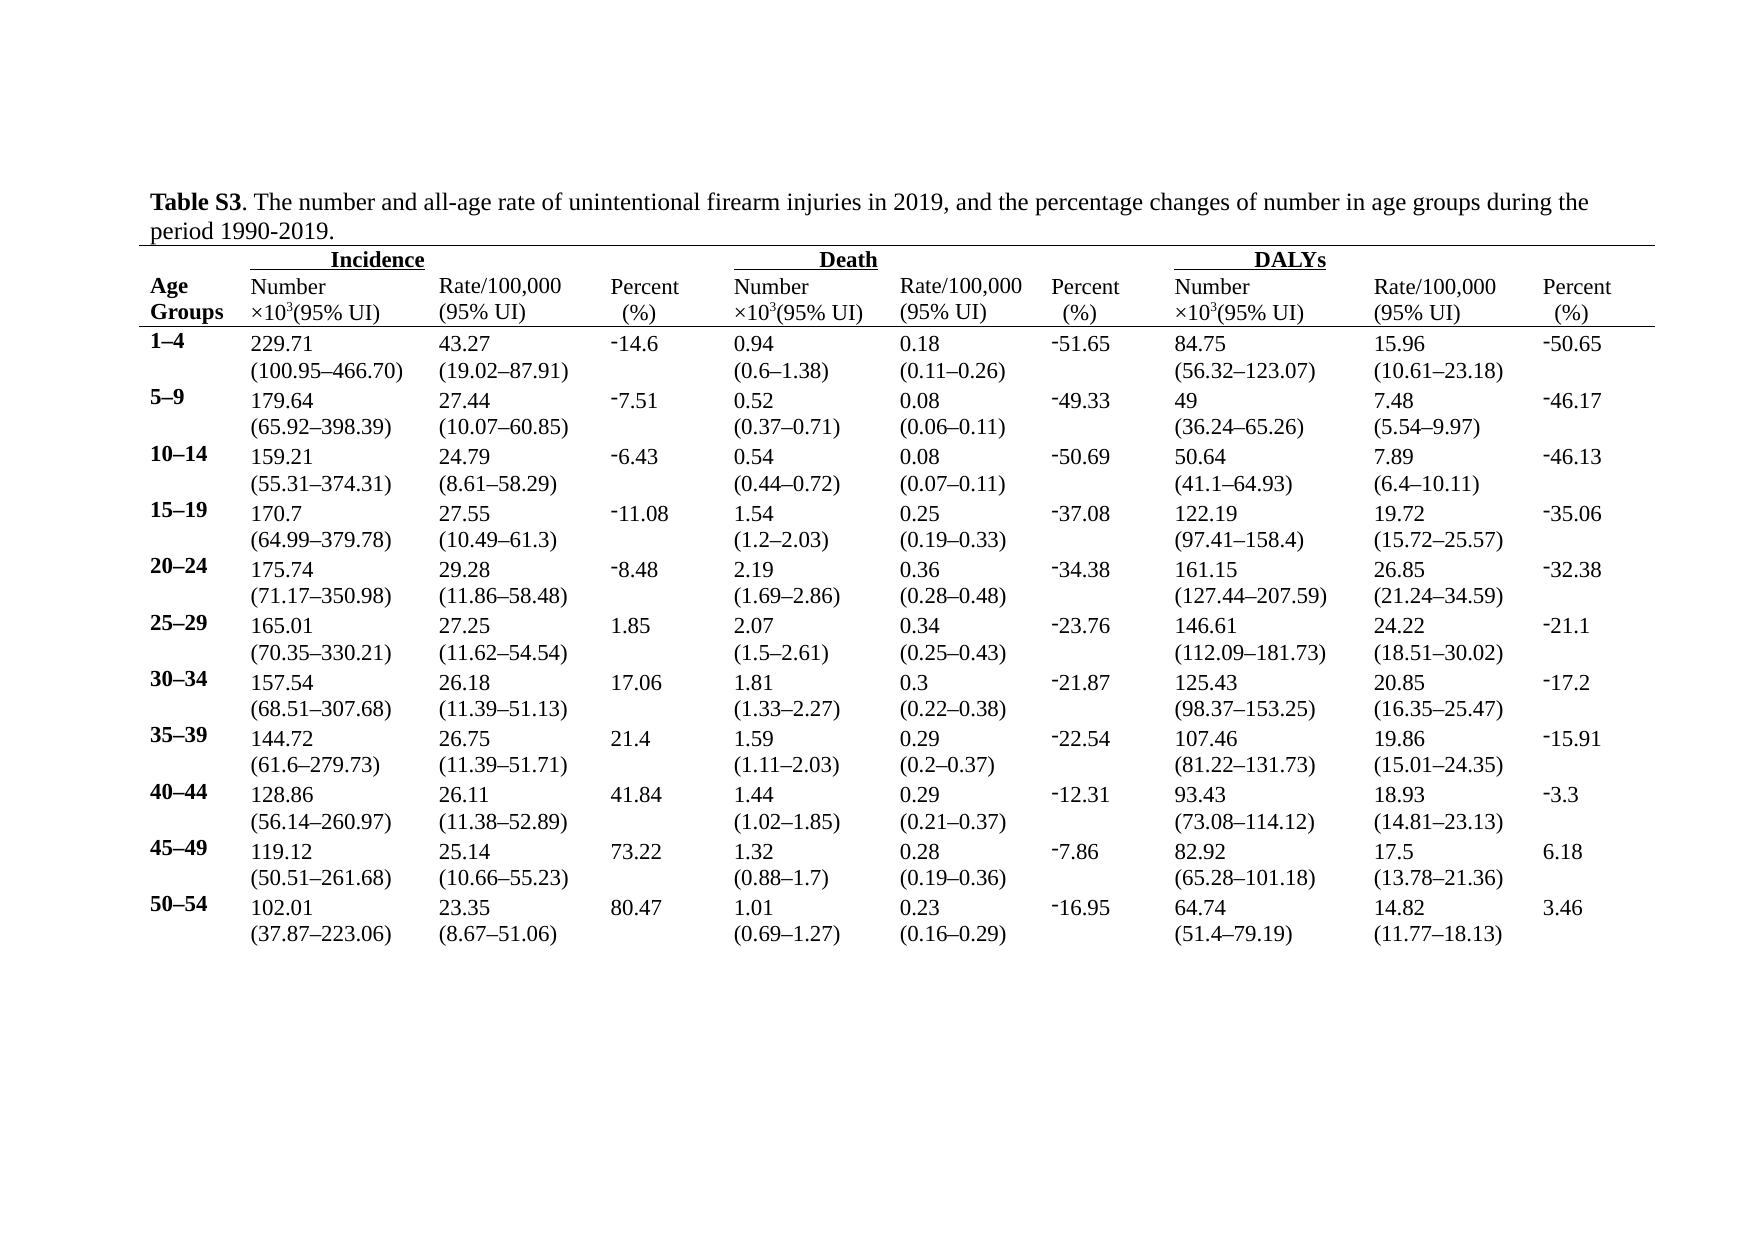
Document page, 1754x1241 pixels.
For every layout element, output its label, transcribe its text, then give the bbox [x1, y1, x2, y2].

table_cell 0.08 (0.07–0.11) [888, 440, 1040, 496]
table_cell 1.01 (0.69–1.27) [722, 890, 888, 947]
table_cell 15.96 (10.61–23.18) [1362, 327, 1531, 383]
table_header Incidence [239, 246, 722, 272]
table_cell -21.1 [1531, 609, 1654, 665]
table_cell 1.44 (1.02–1.85) [722, 778, 888, 834]
table_cell 0.29 (0.2–0.37) [888, 721, 1040, 778]
table_cell 144.72 (61.6–279.73) [239, 721, 427, 778]
table_cell 165.01 (70.35–330.21) [239, 609, 427, 665]
table_cell 102.01 (37.87–223.06) [239, 890, 427, 947]
table_cell -21.87 [1040, 665, 1163, 721]
table_cell 119.12 (50.51–261.68) [239, 834, 427, 890]
table_cell 2.07 (1.5–2.61) [722, 609, 888, 665]
table_cell Rate/100,000 (95% UI) [1362, 272, 1531, 326]
table_cell 26.11 (11.38–52.89) [428, 778, 599, 834]
table_cell 6.18 [1531, 834, 1654, 890]
table_cell 50.64 (41.1–64.93) [1163, 440, 1362, 496]
table_cell 0.52 (0.37–0.71) [722, 383, 888, 439]
table_cell -32.38 [1531, 552, 1654, 609]
table_cell 26.75 (11.39–51.71) [428, 721, 599, 778]
table_cell -50.65 [1531, 327, 1654, 383]
table_cell 27.55 (10.49–61.3) [428, 496, 599, 552]
table_cell -22.54 [1040, 721, 1163, 778]
table_cell 159.21 (55.31–374.31) [239, 440, 427, 496]
table_cell Percent (%) [1531, 272, 1654, 326]
table_cell 35–39 [139, 721, 239, 778]
table_cell 0.36 (0.28–0.48) [888, 552, 1040, 609]
table_cell 19.72 (15.72–25.57) [1362, 496, 1531, 552]
table_cell 45–49 [139, 834, 239, 890]
table_cell -16.95 [1040, 890, 1163, 947]
table_cell Number ×103(95% UI) [239, 272, 427, 326]
table_cell 18.93 (14.81–23.13) [1362, 778, 1531, 834]
table_cell 5–9 [139, 383, 239, 439]
table_cell 1.54 (1.2–2.03) [722, 496, 888, 552]
table_cell 27.44 (10.07–60.85) [428, 383, 599, 439]
table_cell Percent (%) [599, 272, 722, 326]
table_cell 24.22 (18.51–30.02) [1362, 609, 1531, 665]
text Table S3. The number and all-age rate of unintentional firearm injuries in 2019, and the percentage changes of number in age groups during the period 1990-2019. [150, 187, 1604, 245]
table_cell 161.15 (127.44–207.59) [1163, 552, 1362, 609]
table_cell 107.46 (81.22–131.73) [1163, 721, 1362, 778]
table_cell 20.85 (16.35–25.47) [1362, 665, 1531, 721]
table_cell 93.43 (73.08–114.12) [1163, 778, 1362, 834]
table_cell -14.6 [599, 327, 722, 383]
table_cell -7.86 [1040, 834, 1163, 890]
table_cell -37.08 [1040, 496, 1163, 552]
table_cell 125.43 (98.37–153.25) [1163, 665, 1362, 721]
table_header Death [722, 246, 1163, 272]
table_cell 0.18 (0.11–0.26) [888, 327, 1040, 383]
table_cell 41.84 [599, 778, 722, 834]
table_cell -6.43 [599, 440, 722, 496]
table_cell 29.28 (11.86–58.48) [428, 552, 599, 609]
table_cell 64.74 (51.4–79.19) [1163, 890, 1362, 947]
table_cell Rate/100,000 (95% UI) [428, 272, 599, 326]
table_cell 229.71 (100.95–466.70) [239, 327, 427, 383]
table_cell -3.3 [1531, 778, 1654, 834]
table_cell Rate/100,000 (95% UI) [888, 272, 1040, 326]
table_cell 175.74 (71.17–350.98) [239, 552, 427, 609]
table_cell 30–34 [139, 665, 239, 721]
table_cell 82.92 (65.28–101.18) [1163, 834, 1362, 890]
table_cell 17.06 [599, 665, 722, 721]
table_cell -50.69 [1040, 440, 1163, 496]
table_cell 27.25 (11.62–54.54) [428, 609, 599, 665]
table_cell 1.81 (1.33–2.27) [722, 665, 888, 721]
table_cell -46.17 [1531, 383, 1654, 439]
table_cell 40–44 [139, 778, 239, 834]
table_cell 24.79 (8.61–58.29) [428, 440, 599, 496]
table_cell 0.3 (0.22–0.38) [888, 665, 1040, 721]
table_cell 128.86 (56.14–260.97) [239, 778, 427, 834]
table_cell 84.75 (56.32–123.07) [1163, 327, 1362, 383]
table_cell 25.14 (10.66–55.23) [428, 834, 599, 890]
table_header DALYs [1163, 246, 1654, 272]
table_cell 10–14 [139, 440, 239, 496]
table_cell 17.5 (13.78–21.36) [1362, 834, 1531, 890]
table_cell 1.85 [599, 609, 722, 665]
table_cell 0.08 (0.06–0.11) [888, 383, 1040, 439]
table_cell -46.13 [1531, 440, 1654, 496]
table_cell 179.64 (65.92–398.39) [239, 383, 427, 439]
table_cell 1.59 (1.11–2.03) [722, 721, 888, 778]
table_cell 15–19 [139, 496, 239, 552]
table_cell 43.27 (19.02–87.91) [428, 327, 599, 383]
table_cell Percent (%) [1040, 272, 1163, 326]
table_cell 0.54 (0.44–0.72) [722, 440, 888, 496]
table_cell 0.34 (0.25–0.43) [888, 609, 1040, 665]
table_cell 25–29 [139, 609, 239, 665]
table_cell 122.19 (97.41–158.4) [1163, 496, 1362, 552]
table_cell 20–24 [139, 552, 239, 609]
table_cell 73.22 [599, 834, 722, 890]
table_cell -7.51 [599, 383, 722, 439]
table_cell 157.54 (68.51–307.68) [239, 665, 427, 721]
table_cell 7.89 (6.4–10.11) [1362, 440, 1531, 496]
table_cell 50–54 [139, 890, 239, 947]
table_cell 49 (36.24–65.26) [1163, 383, 1362, 439]
table_cell 80.47 [599, 890, 722, 947]
table_cell 14.82 (11.77–18.13) [1362, 890, 1531, 947]
table_cell -49.33 [1040, 383, 1163, 439]
table_cell 23.35 (8.67–51.06) [428, 890, 599, 947]
table_cell -17.2 [1531, 665, 1654, 721]
table_cell 0.25 (0.19–0.33) [888, 496, 1040, 552]
table_cell 0.28 (0.19–0.36) [888, 834, 1040, 890]
table_cell -11.08 [599, 496, 722, 552]
table_cell 0.23 (0.16–0.29) [888, 890, 1040, 947]
table_cell Number ×103(95% UI) [722, 272, 888, 326]
table_cell -34.38 [1040, 552, 1163, 609]
table_cell -12.31 [1040, 778, 1163, 834]
table_cell 0.29 (0.21–0.37) [888, 778, 1040, 834]
table_cell 3.46 [1531, 890, 1654, 947]
table_cell 26.18 (11.39–51.13) [428, 665, 599, 721]
table_cell 146.61 (112.09–181.73) [1163, 609, 1362, 665]
table_cell -35.06 [1531, 496, 1654, 552]
table_cell -51.65 [1040, 327, 1163, 383]
table_cell -23.76 [1040, 609, 1163, 665]
table_cell 1.32 (0.88–1.7) [722, 834, 888, 890]
table_cell -15.91 [1531, 721, 1654, 778]
table_cell 26.85 (21.24–34.59) [1362, 552, 1531, 609]
table_cell 0.94 (0.6–1.38) [722, 327, 888, 383]
table_cell 7.48 (5.54–9.97) [1362, 383, 1531, 439]
table_cell 21.4 [599, 721, 722, 778]
table_cell 1–4 [139, 327, 239, 383]
table_cell 170.7 (64.99–379.78) [239, 496, 427, 552]
table_cell -8.48 [599, 552, 722, 609]
table_cell Number ×103(95% UI) [1163, 272, 1362, 326]
table_cell 19.86 (15.01–24.35) [1362, 721, 1531, 778]
table_cell 2.19 (1.69–2.86) [722, 552, 888, 609]
table_header Age Groups [139, 246, 239, 326]
